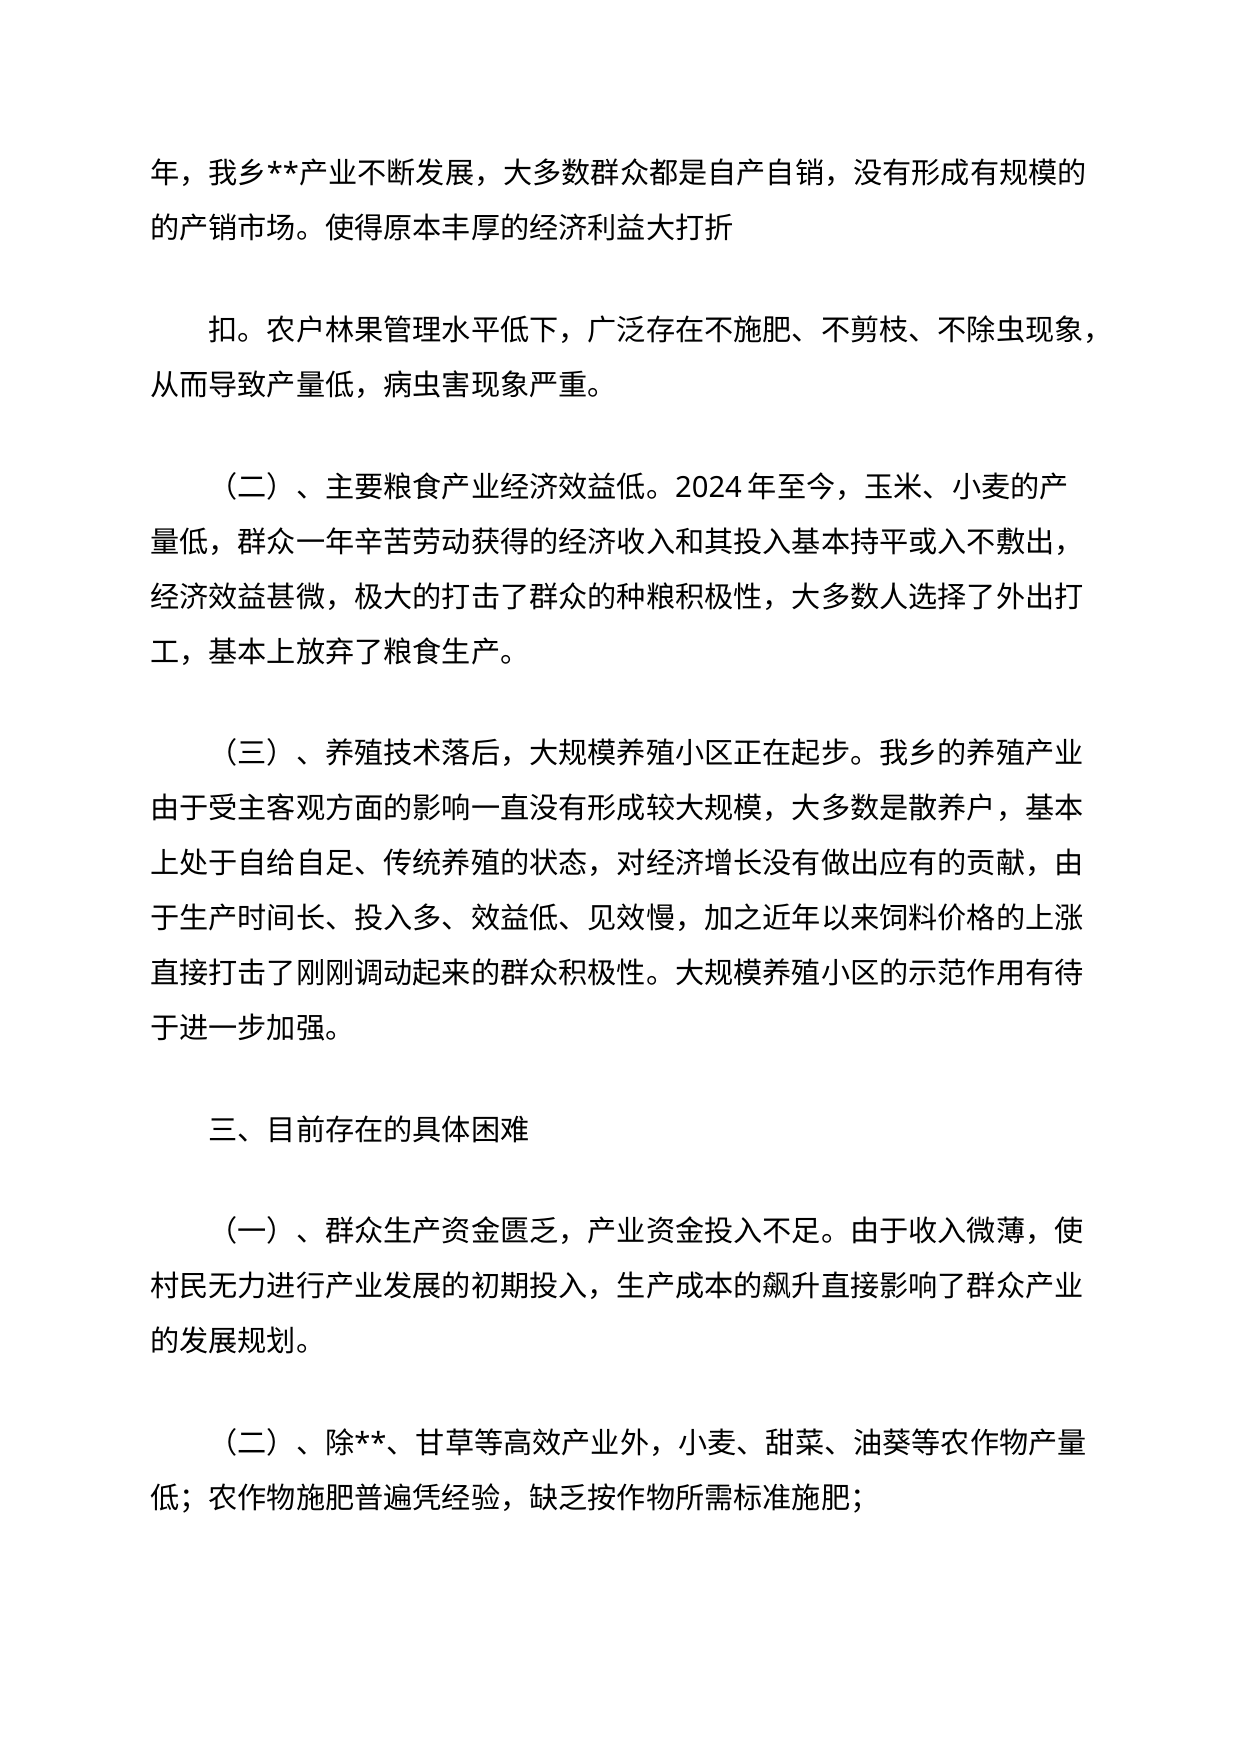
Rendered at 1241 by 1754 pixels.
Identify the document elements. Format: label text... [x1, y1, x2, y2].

text 扣。农户林果管理水平低下，广泛存在不施肥、不剪枝、不除虫现象，从而导致产量低，病虫害现象严重。 [150, 307, 1090, 404]
text 三、目前存在的具体困难 [150, 1106, 1090, 1148]
text （二）、主要粮食产业经济效益低。2024年至今，玉米、小麦的产量低，群众一年辛苦劳动获得的经济收入和其投入基本持平或入不敷出，经济效益甚微，极大的打击了群众的种粮积极性，大多数人选择了外出打工，基本上放弃了粮食生产。 [150, 463, 1090, 671]
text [150, 150, 1090, 247]
text （二）、除**、甘草等高效产业外，小麦、甜菜、油葵等农作物产量低；农作物施肥普遍凭经验，缺乏按作物所需标准施肥； [150, 1419, 1090, 1517]
text （三）、养殖技术落后，大规模养殖小区正在起步。我乡的养殖产业由于受主客观方面的影响一直没有形成较大规模，大多数是散养户，基本上处于自给自足、传统养殖的状态，对经济增长没有做出应有的贡献，由于生产时间长、投入多、效益低、见效慢，加之近年以来饲料价格的上涨直接打击了刚刚调动起来的群众积极性。大规模养殖小区的示范作用有待于进一步加强。 [150, 730, 1090, 1047]
text （一）、群众生产资金匮乏，产业资金投入不足。由于收入微薄，使村民无力进行产业发展的初期投入，生产成本的飙升直接影响了群众产业的发展规划。 [150, 1208, 1090, 1360]
